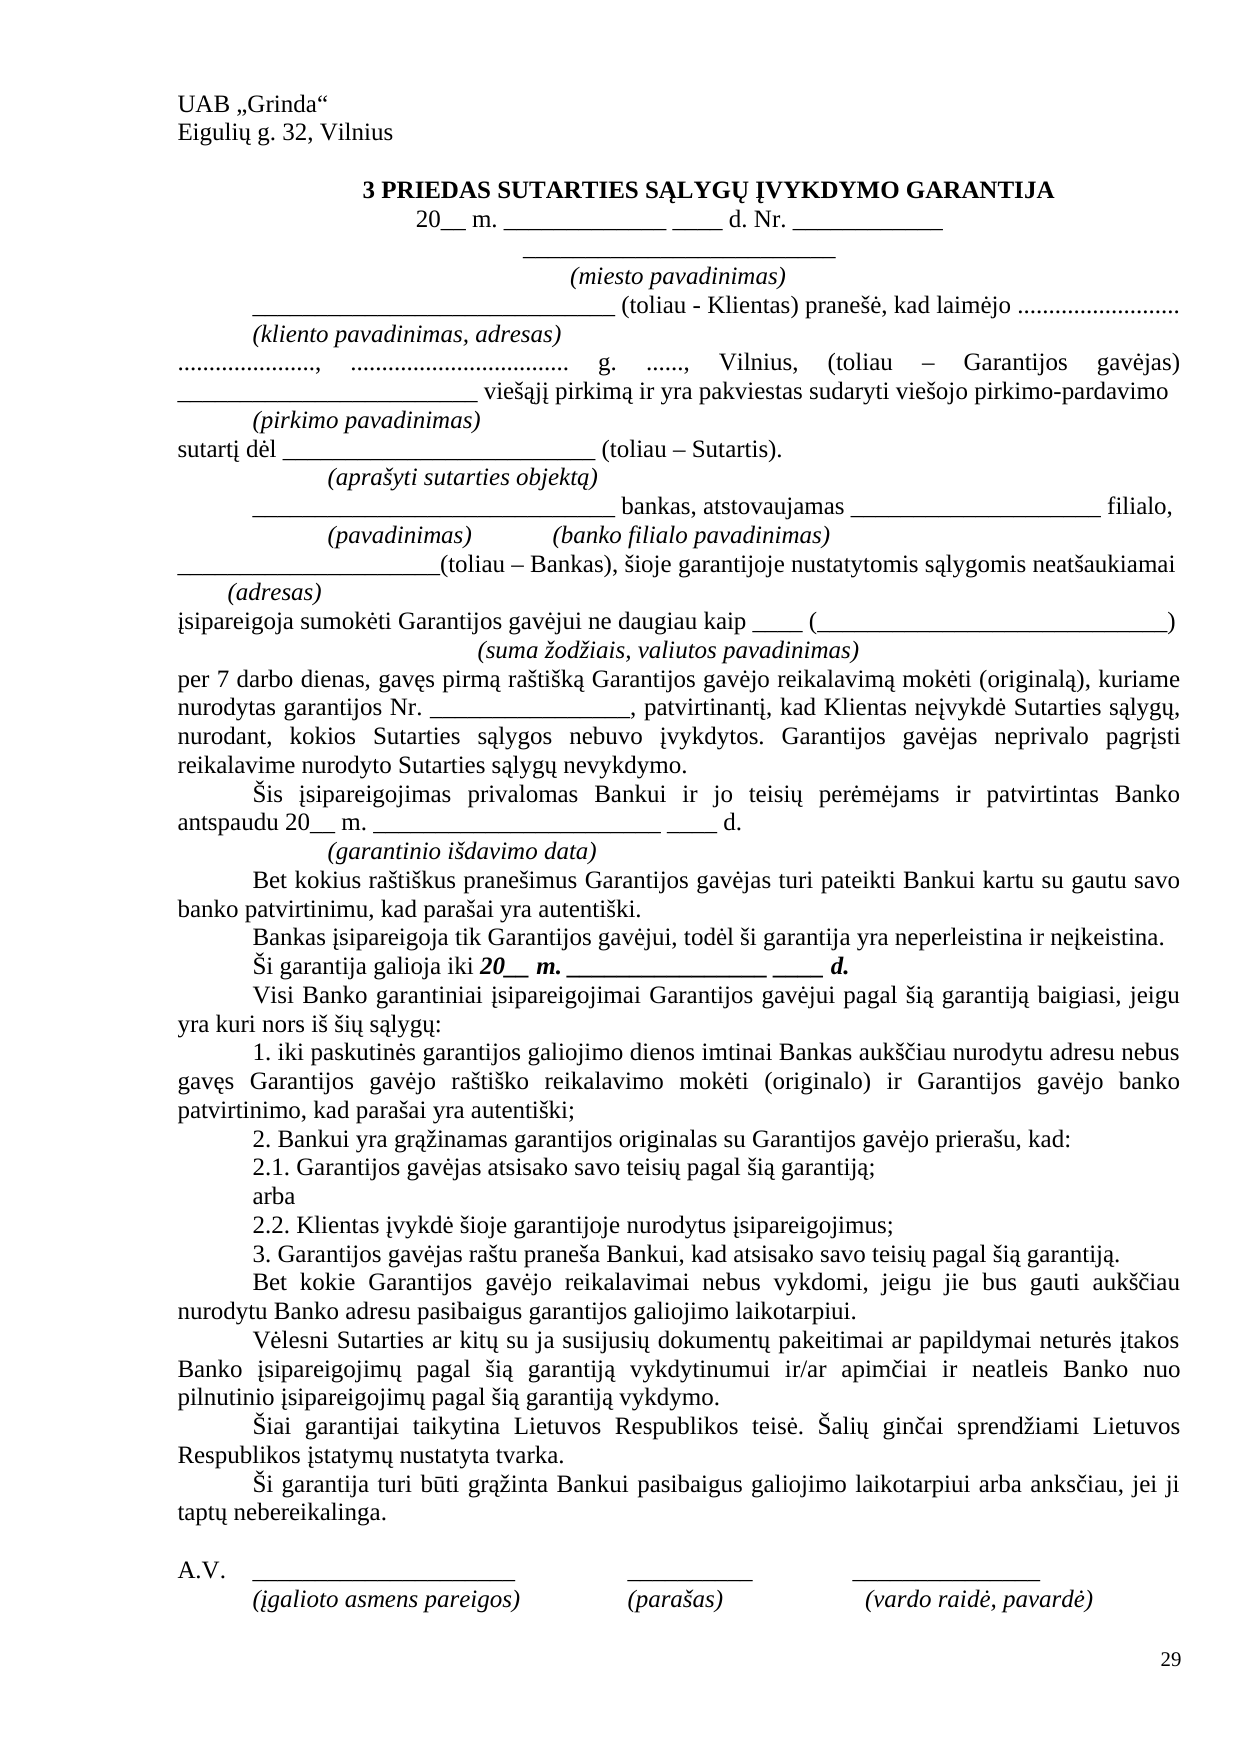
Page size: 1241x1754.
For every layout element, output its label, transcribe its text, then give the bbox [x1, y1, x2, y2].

text Vėlesni Sutarties ar kitų su ja susijusių dokumentų pakeitimai ar papildymai neturės įtakos Banko įsipareigojimų pagal šią garantiją vykdytinumui ir/ar apimčiai ir neatleis Banko nuo pilnutinio įsipareigojimų pagal šią garantiją vykdymo. [177, 1325, 1181, 1411]
text arba [177, 1181, 1181, 1210]
text Ši garantija turi būti grąžinta Bankui pasibaigus galiojimo laikotarpiui arba anksčiau, jei ji taptų nebereikalinga. [177, 1469, 1181, 1526]
text įsipareigoja sumokėti Garantijos gavėjui ne daugiau kaip ____ (____________________________) [177, 606, 1181, 635]
text (suma žodžiais, valiutos pavadinimas) [177, 635, 1181, 664]
text _____________________________ (toliau - Klientas) pranešė, kad laimėjo .......................... [177, 290, 1181, 319]
text (aprašyti sutarties objektą) [252, 462, 1181, 491]
text 3. Garantijos gavėjas raštu praneša Bankui, kad atsisako savo teisių pagal šią garantiją. [177, 1239, 1181, 1267]
text UAB „Grinda“ [177, 89, 1181, 117]
text _________________________ [177, 232, 1181, 261]
text (pavadinimas) (banko filialo pavadinimas) [177, 520, 1181, 549]
text 20__ m. _____________ ____ d. Nr. ____________ [177, 204, 1181, 232]
text A.V. _____________________ __________ _______________ [177, 1555, 1181, 1584]
text Visi Banko garantiniai įsipareigojimai Garantijos gavėjui pagal šią garantiją baigiasi, jeigu yra kuri nors iš šių sąlygų: [177, 980, 1181, 1037]
text _____________________________ bankas, atstovaujamas ____________________ filialo, [177, 491, 1181, 520]
text (garantinio išdavimo data) [327, 836, 1181, 865]
text Ši garantija galioja iki 20__ m. ________________ ____ d. [177, 951, 1181, 980]
text Šis įsipareigojimas privalomas Bankui ir jo teisių perėmėjams ir patvirtintas Banko antspaudu 20__ m. _______________________ ____ d. [177, 779, 1181, 836]
text sutartį dėl _________________________ (toliau – Sutartis). [177, 434, 1181, 462]
subtitle 3 PRIEDAS SUTARTIES SĄLYGŲ ĮVYKDYMO GARANTIJA [236, 175, 1181, 204]
text Bet kokius raštiškus pranešimus Garantijos gavėjas turi pateikti Bankui kartu su gautu savo banko patvirtinimu, kad parašai yra autentiški. [177, 865, 1181, 922]
text _____________________(toliau – Bankas), šioje garantijoje nustatytomis sąlygomis neatšaukiamai [177, 549, 1181, 577]
text 1. iki paskutinės garantijos galiojimo dienos imtinai Bankas aukščiau nurodytu adresu nebus gavęs Garantijos gavėjo raštiško reikalavimo mokėti (originalo) ir Garantijos gavėjo banko patvirtinimo, kad parašai yra autentiški; [177, 1037, 1181, 1124]
text (kliento pavadinimas, adresas) [177, 319, 1181, 347]
text Bet kokie Garantijos gavėjo reikalavimai nebus vykdomi, jeigu jie bus gauti aukščiau nurodytu Banko adresu pasibaigus garantijos galiojimo laikotarpiui. [177, 1267, 1181, 1325]
text (miesto pavadinimas) [177, 261, 1181, 290]
text (adresas) [177, 577, 1181, 606]
text per 7 darbo dienas, gavęs pirmą raštišką Garantijos gavėjo reikalavimą mokėti (originalą), kuriame nurodytas garantijos Nr. ________________, patvirtinantį, kad Klientas neįvykdė Sutarties sąlygų, nurodant, kokios Sutarties sąlygos nebuvo įvykdytos. Garantijos gavėjas neprivalo pagrįsti reikalavime nurodyto Sutarties sąlygų nevykdymo. [177, 664, 1181, 779]
text 2. Bankui yra grąžinamas garantijos originalas su Garantijos gavėjo prierašu, kad: [177, 1124, 1181, 1152]
text Bankas įsipareigoja tik Garantijos gavėjui, todėl ši garantija yra neperleistina ir neįkeistina. [177, 922, 1181, 951]
text (įgalioto asmens pareigos) (parašas) (vardo raidė, pavardė) [177, 1584, 1181, 1612]
text ......................, ................................... g. ......, Vilnius, (toliau – Garantijos gavėjas) ________________________ viešąjį pirkimą ir yra pakviestas sudaryti viešojo pirkimo-pardavimo [177, 347, 1181, 405]
text 2.2. Klientas įvykdė šioje garantijoje nurodytus įsipareigojimus; [177, 1210, 1181, 1239]
text 2.1. Garantijos gavėjas atsisako savo teisių pagal šią garantiją; [177, 1152, 1181, 1181]
text Šiai garantijai taikytina Lietuvos Respublikos teisė. Šalių ginčai sprendžiami Lietuvos Respublikos įstatymų nustatyta tvarka. [177, 1411, 1181, 1469]
text (pirkimo pavadinimas) [177, 405, 1181, 434]
text Eigulių g. 32, Vilnius [177, 117, 1181, 146]
